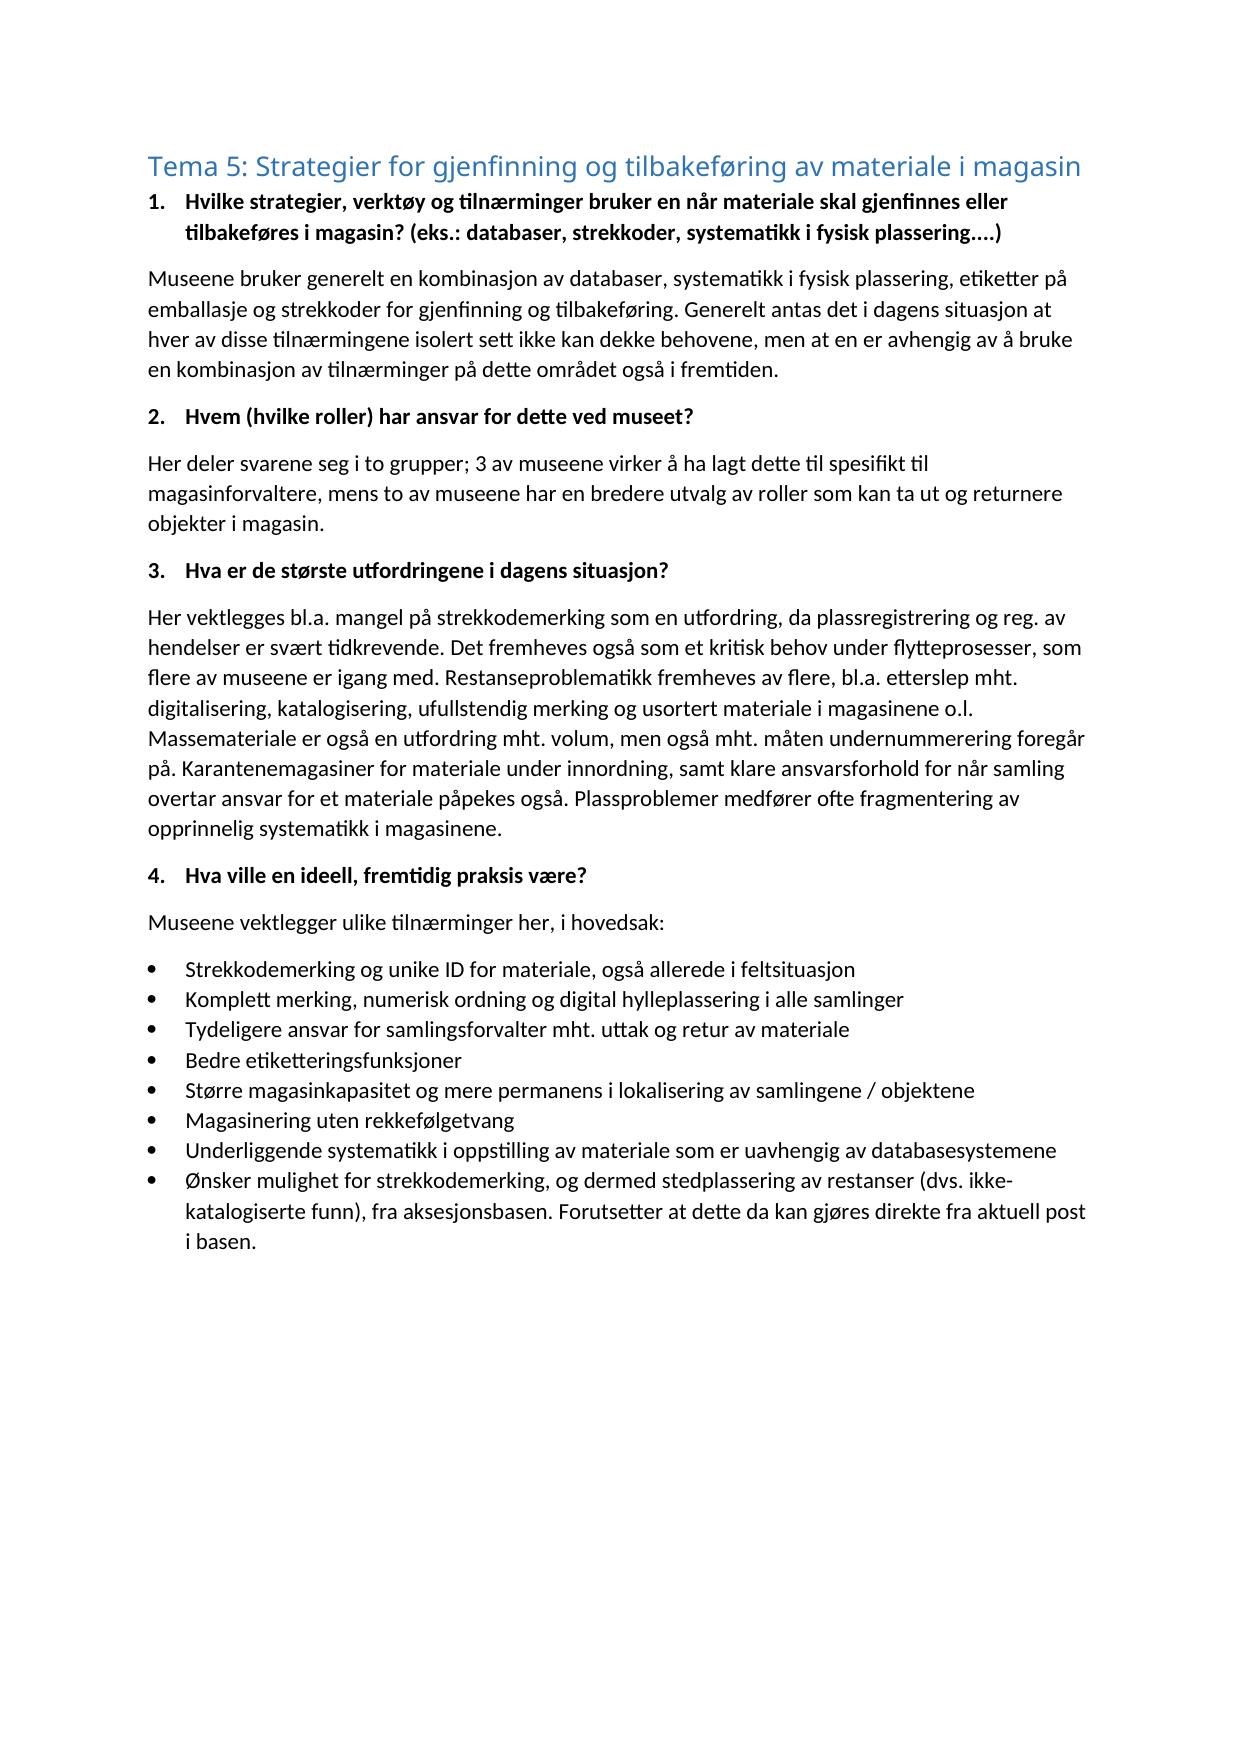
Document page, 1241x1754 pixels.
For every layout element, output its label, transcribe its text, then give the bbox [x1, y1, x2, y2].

list Underliggende systematikk i oppstilling av materiale som er uavhengig av databasesystemene [148, 1136, 1093, 1164]
list Hva ville en ideell, fremtidig praksis være? [148, 861, 1093, 889]
subtitle Tema 5: Strategier for gjenfinning og tilbakeføring av materiale i magasin [148, 148, 1093, 184]
list Større magasinkapasitet og mere permanens i lokalisering av samlingene / objektene [148, 1076, 1093, 1104]
list Tydeligere ansvar for samlingsforvalter mht. uttak og retur av materiale [148, 1016, 1093, 1043]
list Strekkodemerking og unike ID for materiale, også allerede i feltsituasjon [148, 955, 1093, 983]
list Hvilke strategier, verktøy og tilnærminger bruker en når materiale skal gjenfinnes eller tilbakeføres i magasin? (eks.: databaser, strekkoder, systematikk i fysisk plassering....) [148, 187, 1093, 246]
text Museene bruker generelt en kombinasjon av databaser, systematikk i fysisk plassering, etiketter på emballasje og strekkoder for gjenfinning og tilbakeføring. Generelt antas det i dagens situasjon at hver av disse tilnærmingene isolert sett ikke kan dekke behovene, men at en er avhengig av å bruke en kombinasjon av tilnærminger på dette området også i fremtiden. [148, 264, 1093, 383]
list Magasinering uten rekkefølgetvang [148, 1106, 1093, 1134]
text Her vektlegges bl.a. mangel på strekkodemerking som en utfordring, da plassregistrering og reg. av hendelser er svært tidkrevende. Det fremheves også som et kritisk behov under flytteprosesser, som flere av museene er igang med. Restanseproblematikk fremheves av flere, bl.a. etterslep mht. digitalisering, katalogisering, ufullstendig merking og usortert materiale i magasinene o.l. Massemateriale er også en utfordring mht. volum, men også mht. måten undernummerering foregår på. Karantenemagasiner for materiale under innordning, samt klare ansvarsforhold for når samling overtar ansvar for et materiale påpekes også. Plassproblemer medfører ofte fragmentering av opprinnelig systematikk i magasinene. [148, 603, 1093, 842]
text Her deler svarene seg i to grupper; 3 av museene virker å ha lagt dette til spesifikt til magasinforvaltere, mens to av museene har en bredere utvalg av roller som kan ta ut og returnere objekter i magasin. [148, 449, 1093, 537]
list Komplett merking, numerisk ordning og digital hylleplassering i alle samlinger [148, 985, 1093, 1013]
list Hva er de største utfordringene i dagens situasjon? [148, 556, 1093, 584]
list Bedre etiketteringsfunksjoner [148, 1046, 1093, 1074]
list Hvem (hvilke roller) har ansvar for dette ved museet? [148, 402, 1093, 430]
list Ønsker mulighet for strekkodemerking, og dermed stedplassering av restanser (dvs. ikke-katalogiserte funn), fra aksesjonsbasen. Forutsetter at dette da kan gjøres direkte fra aktuell post i basen. [148, 1167, 1093, 1255]
text Museene vektlegger ulike tilnærminger her, i hovedsak: [148, 908, 1093, 936]
